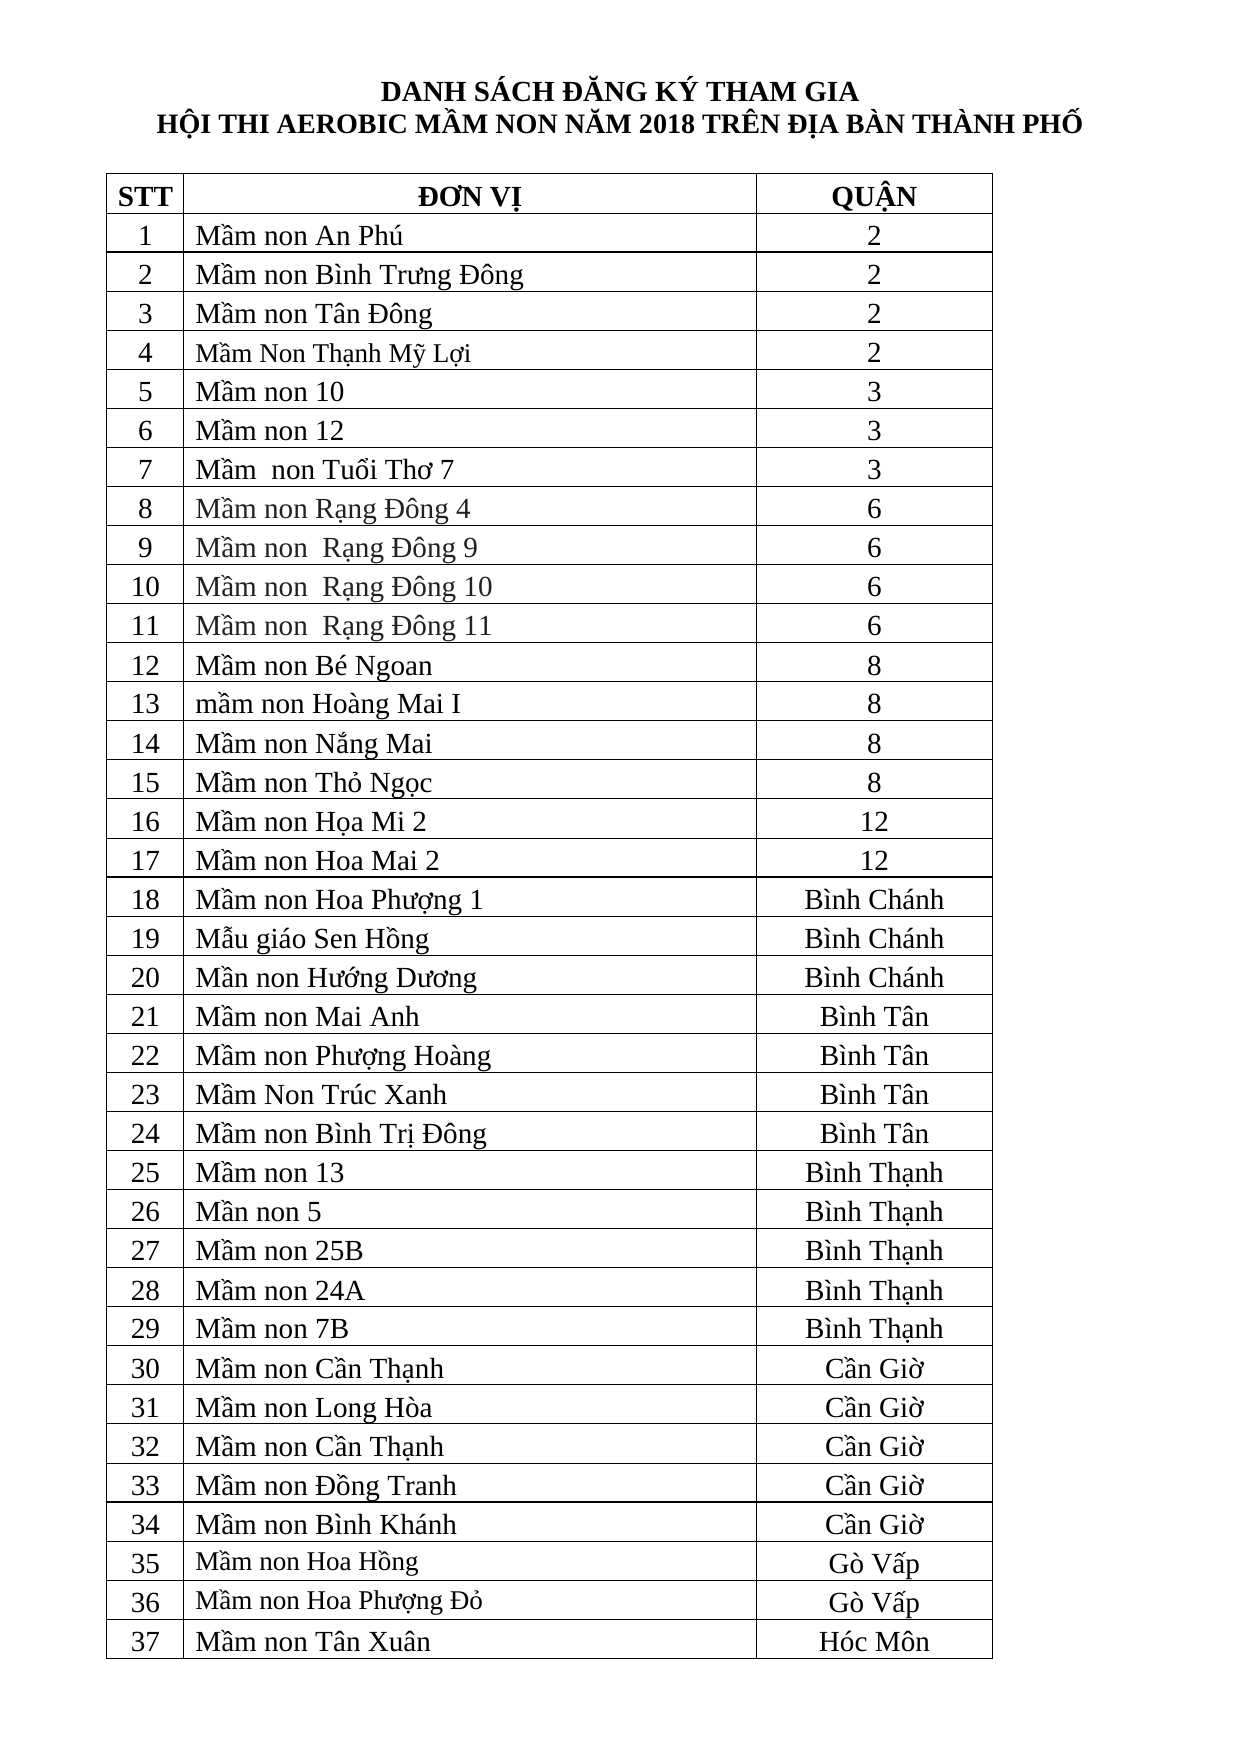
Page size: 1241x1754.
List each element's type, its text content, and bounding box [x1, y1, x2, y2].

table_cell Mầm non Rạng Đông 10 [184, 565, 756, 603]
table_cell Bình Tân [757, 1034, 992, 1072]
table_cell 2 [757, 253, 992, 291]
table_cell Mầm non Nắng Mai [184, 721, 756, 759]
table_cell Mẫu giáo Sen Hồng [184, 917, 756, 954]
table_cell 19 [107, 917, 183, 954]
table_cell 15 [107, 760, 183, 798]
table_cell 24 [107, 1112, 183, 1150]
table_cell Mầm non Rạng Đông 4 [184, 487, 756, 525]
table_cell Mầm non Tân Xuân [184, 1620, 756, 1658]
table_cell Hóc Môn [757, 1620, 992, 1658]
table_cell 3 [757, 409, 992, 447]
table_cell 22 [107, 1034, 183, 1072]
table_cell 11 [107, 604, 183, 642]
table_cell mầm non Hoàng Mai I [184, 682, 756, 720]
table_cell Cần Giờ [757, 1346, 992, 1384]
table_cell 21 [107, 995, 183, 1033]
table_cell Bình Chánh [757, 917, 992, 954]
table_cell 12 [757, 839, 992, 876]
table_cell 3 [757, 448, 992, 486]
table_cell 1 [107, 214, 183, 251]
table_cell 6 [757, 565, 992, 603]
table_header QUẬN [757, 174, 992, 212]
table_cell 2 [757, 331, 992, 369]
table_cell 37 [107, 1620, 183, 1658]
table_cell Mầm non Hoa Phượng Đỏ [184, 1581, 756, 1619]
table_cell Bình Chánh [757, 878, 992, 916]
table_cell 33 [107, 1464, 183, 1501]
table_cell Mầm non Tuổi Thơ 7 [184, 448, 756, 486]
table_cell Mầm non Bình Khánh [184, 1503, 756, 1541]
table_cell 25 [107, 1151, 183, 1189]
table_cell 32 [107, 1424, 183, 1462]
table_cell Mầm non Cần Thạnh [184, 1424, 756, 1462]
table_cell 4 [107, 331, 183, 369]
table_cell Mầm Non Thạnh Mỹ Lợi [184, 331, 756, 369]
table_cell 20 [107, 956, 183, 994]
table_cell 6 [757, 526, 992, 564]
table_cell Mầm non Phượng Hoàng [184, 1034, 756, 1072]
table_cell Bình Thạnh [757, 1307, 992, 1345]
table_header STT [107, 174, 183, 212]
table_cell 34 [107, 1503, 183, 1541]
table_cell 9 [107, 526, 183, 564]
table_cell Bình Chánh [757, 956, 992, 994]
table_cell 8 [757, 682, 992, 720]
table_cell Bình Tân [757, 1073, 992, 1111]
table_cell Mần non 5 [184, 1190, 756, 1228]
table_cell Mầm non Mai Anh [184, 995, 756, 1033]
table_cell 8 [757, 721, 992, 759]
table_cell Mầm non Hoa Hồng [184, 1542, 756, 1579]
table_cell 2 [757, 292, 992, 329]
table_cell 8 [757, 760, 992, 798]
table_cell Mầm non Bình Trưng Đông [184, 253, 756, 291]
table_cell Mầm non Đồng Tranh [184, 1464, 756, 1501]
table_cell Mầm non Hoa Phượng 1 [184, 878, 756, 916]
table_cell 8 [107, 487, 183, 525]
table_cell Cần Giờ [757, 1424, 992, 1462]
table_cell Mầm non 7B [184, 1307, 756, 1345]
table_cell Bình Thạnh [757, 1229, 992, 1267]
text HỘI THI AEROBIC MẦM NON NĂM 2018 TRÊN ĐỊA BÀN THÀNH PHỐ [118, 107, 1122, 140]
table_cell 36 [107, 1581, 183, 1619]
table_cell Mầm non 13 [184, 1151, 756, 1189]
table_cell 2 [107, 253, 183, 291]
table_cell Mầm non An Phú [184, 214, 756, 251]
table_cell Mầm non 24A [184, 1268, 756, 1306]
table_cell 18 [107, 878, 183, 916]
table_cell 30 [107, 1346, 183, 1384]
table_cell Mầm non Họa Mi 2 [184, 799, 756, 837]
table_cell Cần Giờ [757, 1464, 992, 1501]
table_cell 27 [107, 1229, 183, 1267]
table_cell Bình Thạnh [757, 1268, 992, 1306]
table_cell 23 [107, 1073, 183, 1111]
table_cell 17 [107, 839, 183, 876]
table_cell Bình Thạnh [757, 1151, 992, 1189]
table_cell Mầm non Cần Thạnh [184, 1346, 756, 1384]
table_cell Mầm non 12 [184, 409, 756, 447]
table_cell Mầm non Bé Ngoan [184, 643, 756, 681]
table_cell Mầm non 25B [184, 1229, 756, 1267]
table_cell Cần Giờ [757, 1503, 992, 1541]
table_cell 26 [107, 1190, 183, 1228]
table_cell Mầm non Bình Trị Đông [184, 1112, 756, 1150]
table_cell 2 [757, 214, 992, 251]
table_cell Mầm non Hoa Mai 2 [184, 839, 756, 876]
table_cell Mầm non Tân Đông [184, 292, 756, 329]
table_cell Mầm non Long Hòa [184, 1385, 756, 1423]
table_cell Mầm non Thỏ Ngọc [184, 760, 756, 798]
table_cell 14 [107, 721, 183, 759]
table_cell 12 [757, 799, 992, 837]
table_cell 10 [107, 565, 183, 603]
table_cell 5 [107, 370, 183, 408]
table_cell 6 [107, 409, 183, 447]
table_cell Mầm non Rạng Đông 11 [184, 604, 756, 642]
table_cell Cần Giờ [757, 1385, 992, 1423]
table_header ĐƠN VỊ [184, 174, 756, 212]
table_cell 3 [107, 292, 183, 329]
table_cell 16 [107, 799, 183, 837]
table_cell Mầm non Rạng Đông 9 [184, 526, 756, 564]
text DANH SÁCH ĐĂNG KÝ THAM GIA [118, 74, 1122, 107]
table_cell 31 [107, 1385, 183, 1423]
table_cell 12 [107, 643, 183, 681]
table_cell Mầm non 10 [184, 370, 756, 408]
table_cell Bình Tân [757, 995, 992, 1033]
table_cell 7 [107, 448, 183, 486]
table_cell 28 [107, 1268, 183, 1306]
table_cell Bình Thạnh [757, 1190, 992, 1228]
table_cell 35 [107, 1542, 183, 1579]
table_cell Mần non Hướng Dương [184, 956, 756, 994]
table_cell 6 [757, 604, 992, 642]
table_cell 6 [757, 487, 992, 525]
table_cell Gò Vấp [757, 1581, 992, 1619]
table_cell 13 [107, 682, 183, 720]
table_cell 29 [107, 1307, 183, 1345]
table_cell Mầm Non Trúc Xanh [184, 1073, 756, 1111]
table_cell Bình Tân [757, 1112, 992, 1150]
table_cell Gò Vấp [757, 1542, 992, 1579]
table_cell 3 [757, 370, 992, 408]
table_cell 8 [757, 643, 992, 681]
